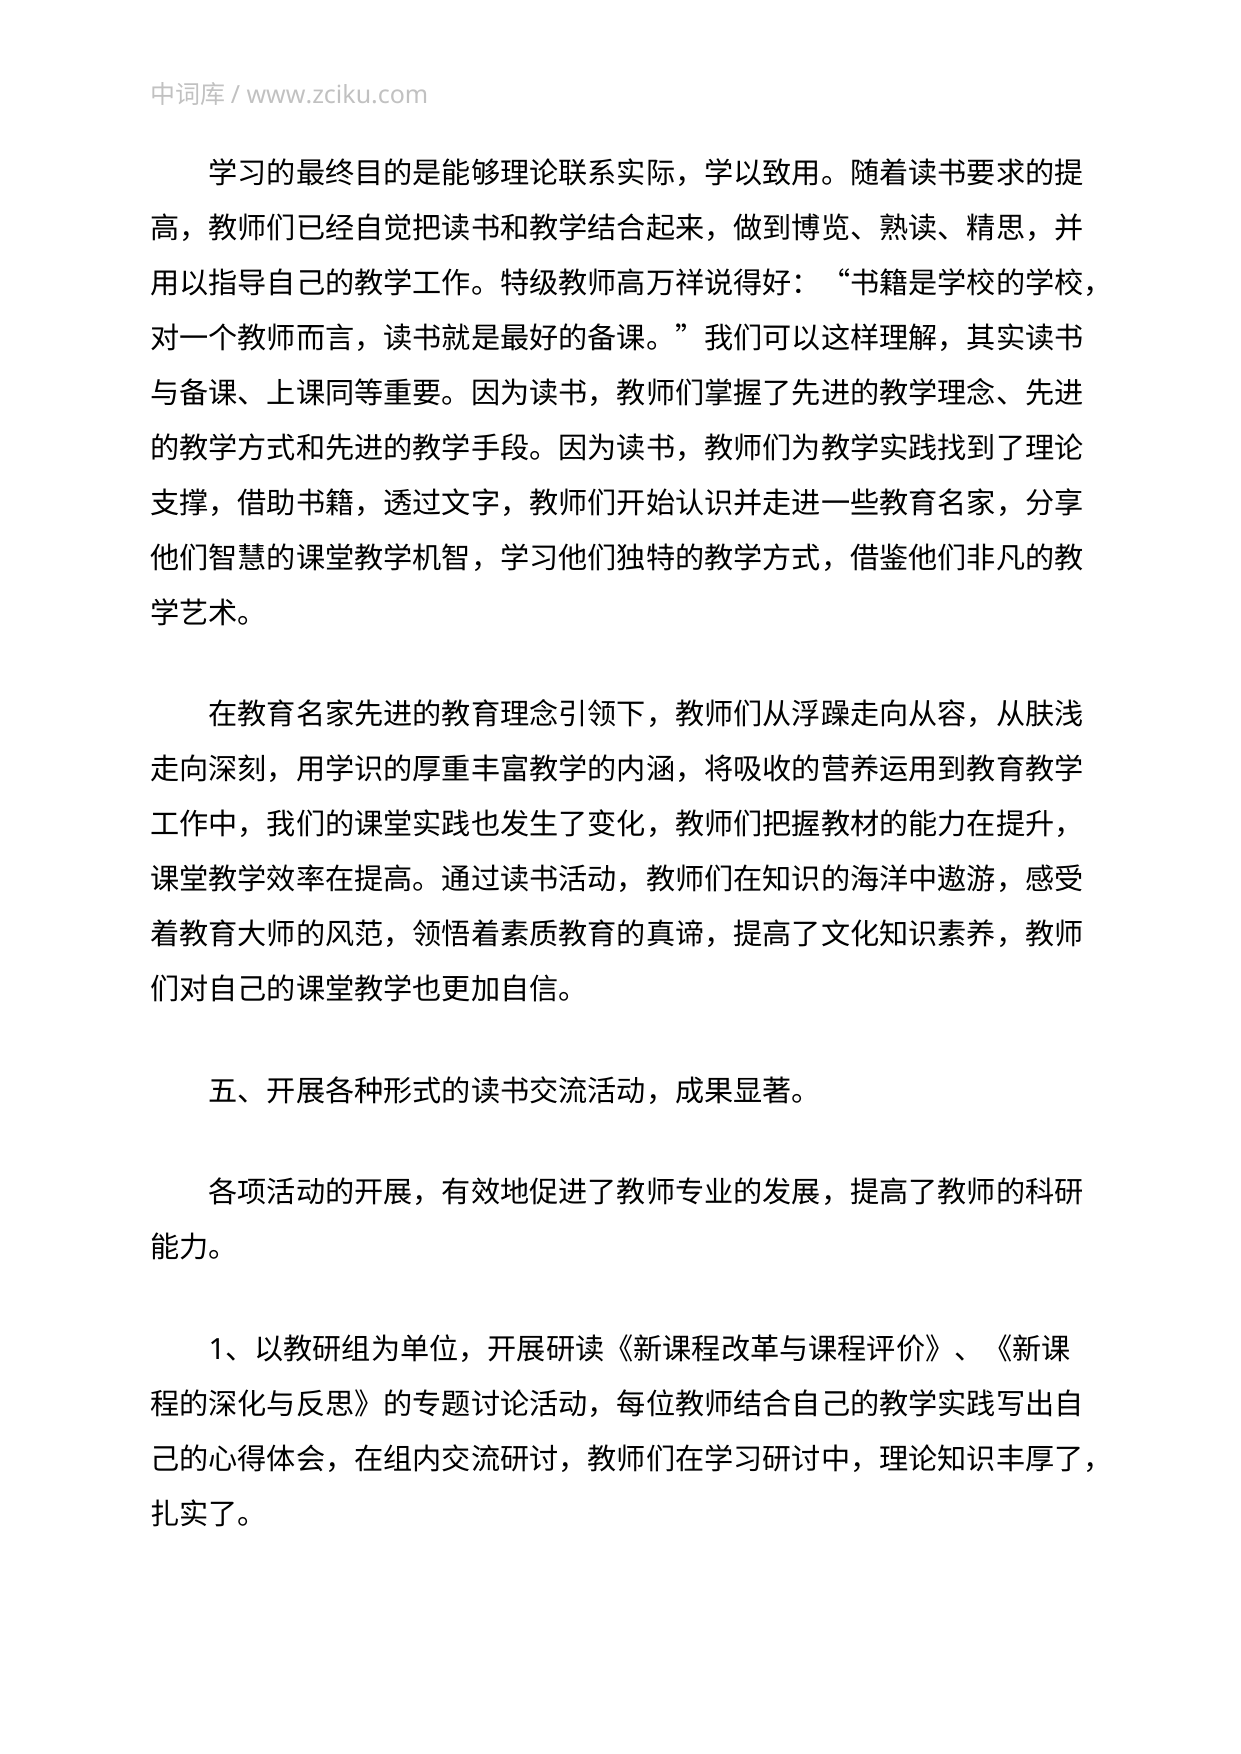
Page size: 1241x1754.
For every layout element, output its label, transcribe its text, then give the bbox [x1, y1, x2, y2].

text 1、以教研组为单位，开展研读《新课程改革与课程评价》、《新课程的深化与反思》的专题讨论活动，每位教师结合自己的教学实践写出自己的心得体会，在组内交流研讨，教师们在学习研讨中，理论知识丰厚了，扎实了。 [150, 1326, 1090, 1533]
text 在教育名家先进的教育理念引领下，教师们从浮躁走向从容，从肤浅走向深刻，用学识的厚重丰富教学的内涵，将吸收的营养运用到教育教学工作中，我们的课堂实践也发生了变化，教师们把握教材的能力在提升，课堂教学效率在提高。通过读书活动，教师们在知识的海洋中遨游，感受着教育大师的风范，领悟着素质教育的真谛，提高了文化知识素养，教师们对自己的课堂教学也更加自信。 [150, 691, 1090, 1008]
text 各项活动的开展，有效地促进了教师专业的发展，提高了教师的科研能力。 [150, 1169, 1090, 1266]
text 五、开展各种形式的读书交流活动，成果显著。 [150, 1067, 1090, 1109]
text 学习的最终目的是能够理论联系实际，学以致用。随着读书要求的提高，教师们已经自觉把读书和教学结合起来，做到博览、熟读、精思，并用以指导自己的教学工作。特级教师高万祥说得好：“书籍是学校的学校，对一个教师而言，读书就是最好的备课。”我们可以这样理解，其实读书与备课、上课同等重要。因为读书，教师们掌握了先进的教学理念、先进的教学方式和先进的教学手段。因为读书，教师们为教学实践找到了理论支撑，借助书籍，透过文字，教师们开始认识并走进一些教育名家，分享他们智慧的课堂教学机智，学习他们独特的教学方式，借鉴他们非凡的教学艺术。 [150, 150, 1090, 631]
